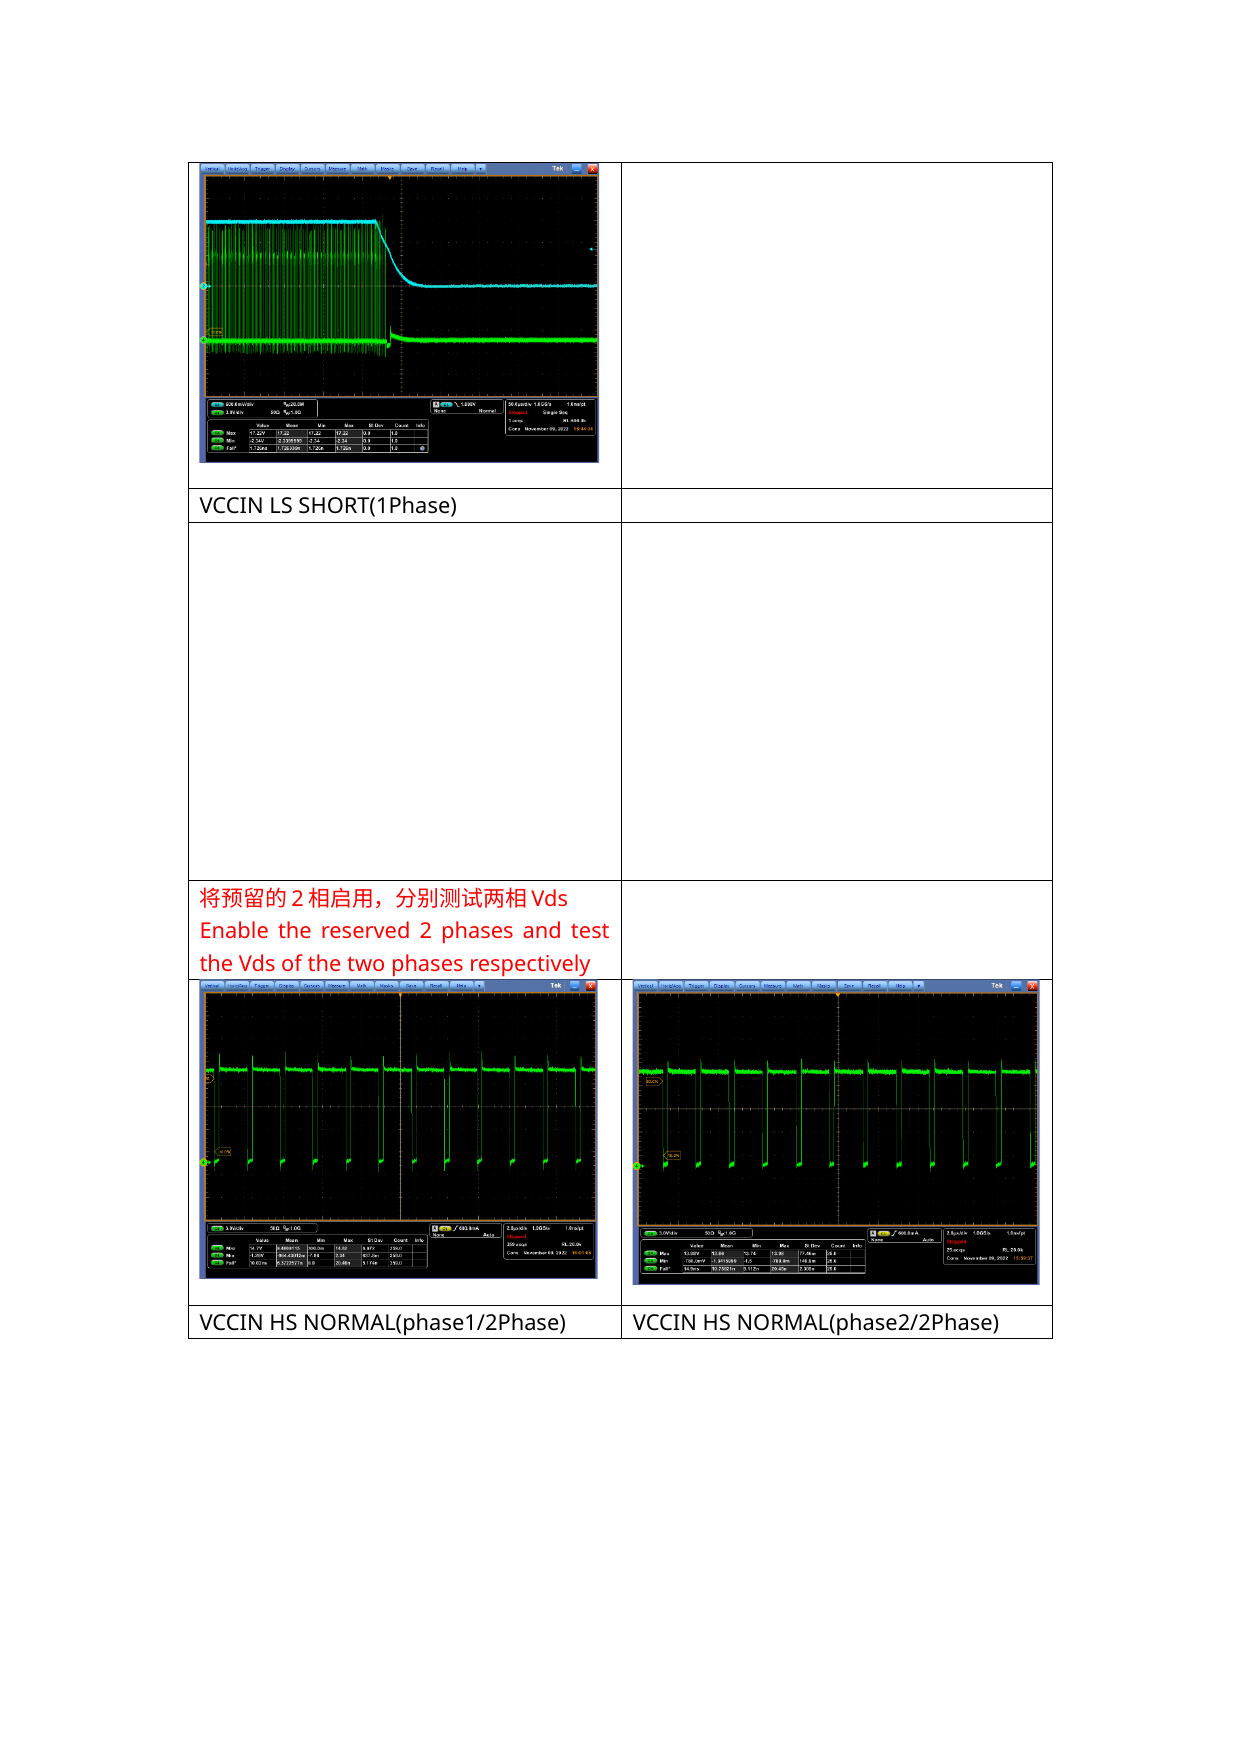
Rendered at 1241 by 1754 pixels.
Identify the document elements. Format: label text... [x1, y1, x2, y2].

picture [199, 979, 598, 1279]
table_cell 将预留的2相启用，分别测试两相Vds Enable the reserved 2 phases and test the Vds of the two phases respectively [189, 881, 621, 979]
table_cell [189, 980, 621, 1305]
table_cell VCCIN HS NORMAL(phase1/2Phase) [189, 1306, 621, 1338]
table_cell [189, 523, 621, 880]
table_cell [622, 881, 1052, 979]
table_cell [189, 163, 621, 488]
table_cell [622, 980, 1052, 1305]
picture [632, 979, 1040, 1285]
table_cell VCCIN HS NORMAL(phase2/2Phase) [622, 1306, 1052, 1338]
table_cell VCCIN LS SHORT(1Phase) [189, 489, 621, 522]
table_cell [622, 163, 1052, 488]
table_cell [622, 523, 1052, 880]
table_cell [622, 489, 1052, 522]
picture [199, 163, 600, 463]
